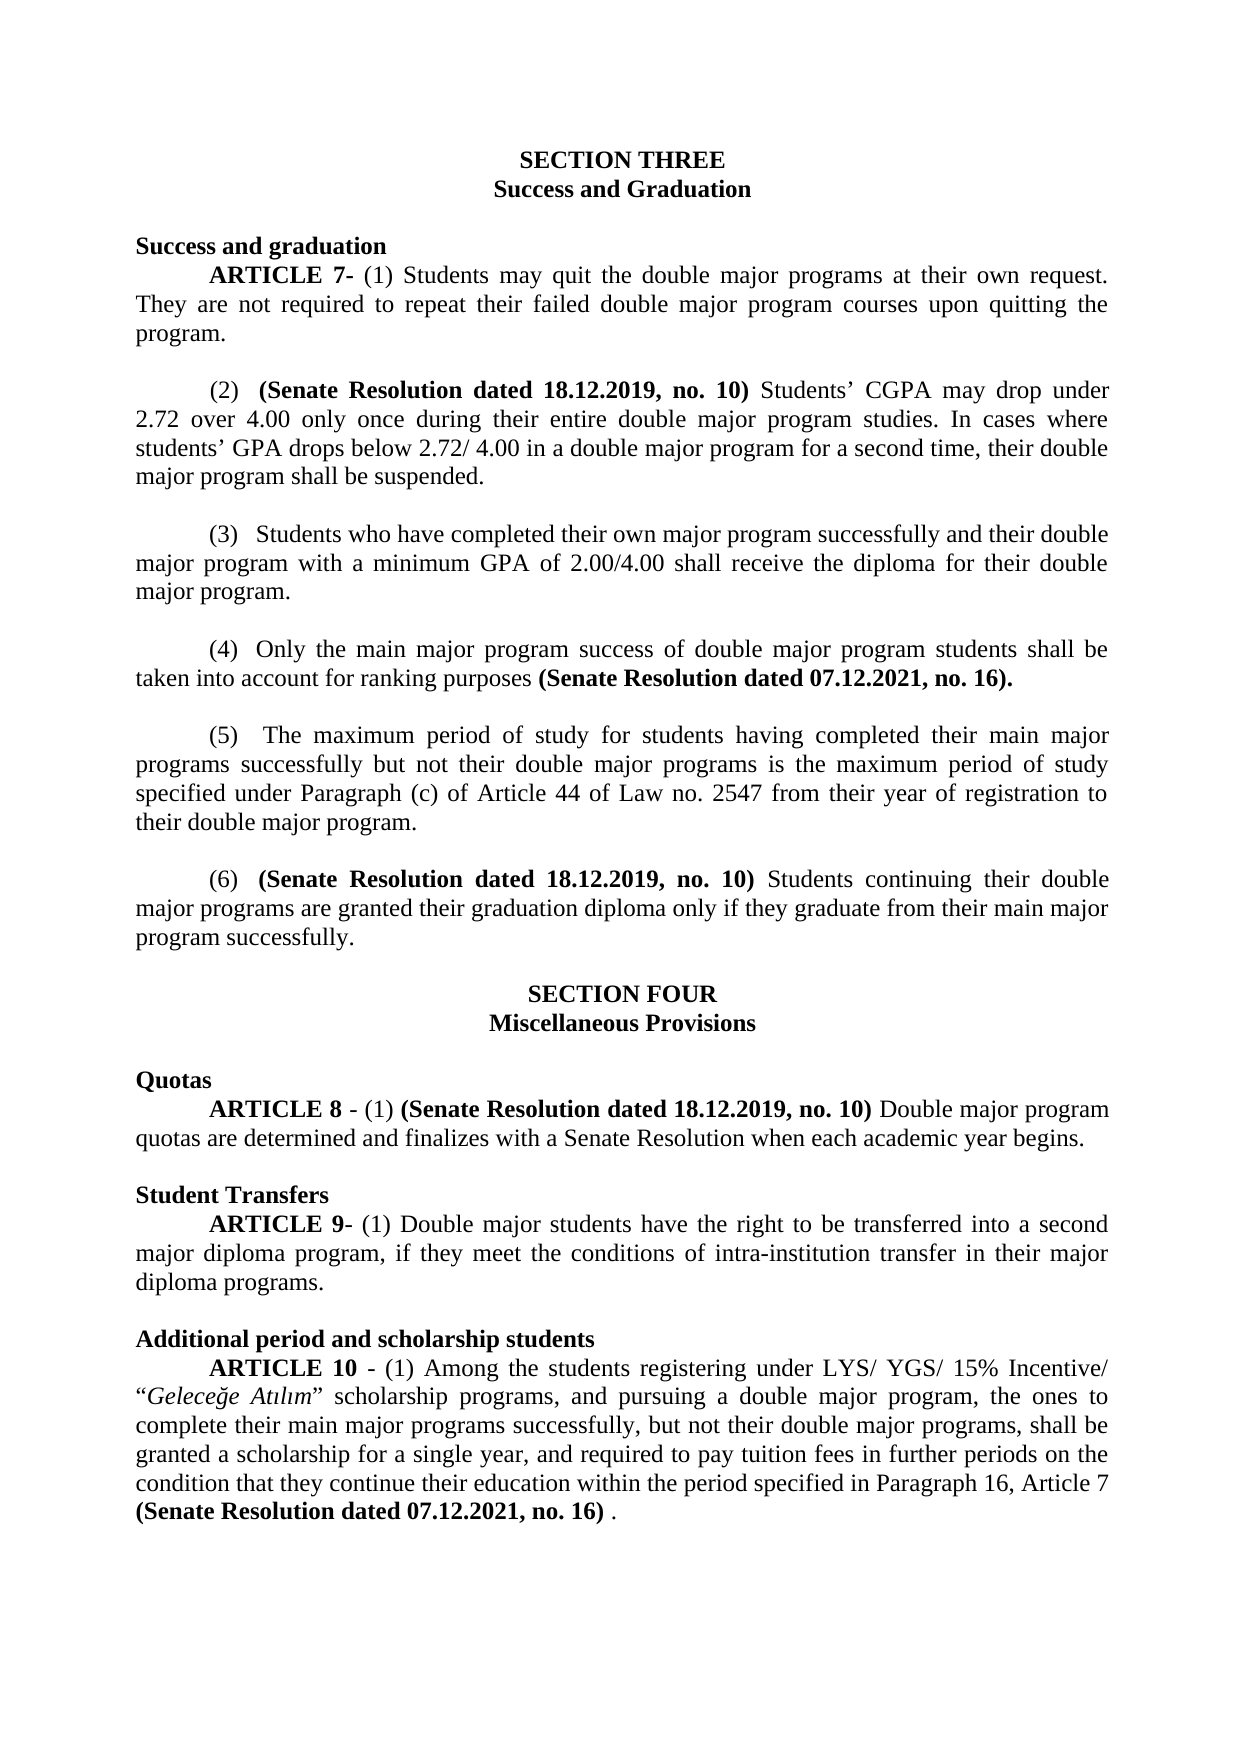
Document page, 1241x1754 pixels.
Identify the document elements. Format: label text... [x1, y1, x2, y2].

list The maximum period of study for students having completed their main major programs successfully but not their double major programs is the maximum period of study specified under Paragraph (c) of Article 44 of Law no. 2547 from their year of registration to their double major program. [135, 720, 1109, 835]
text ARTICLE 9- (1) Double major students have the right to be transferred into a second major diploma program, if they meet the conditions of intra-institution transfer in their major diploma programs. [135, 1209, 1109, 1296]
list Only the main major program success of double major program students shall be taken into account for ranking purposes (Senate Resolution dated 07.12.2021, no. 16). [135, 634, 1109, 692]
text Success and Graduation [135, 174, 1109, 203]
text Miscellaneous Provisions [135, 1008, 1109, 1037]
list (Senate Resolution dated 18.12.2019, no. 10) Students continuing their double major programs are granted their graduation diploma only if they graduate from their main major program successfully. [135, 864, 1109, 950]
subtitle Additional period and scholarship students [135, 1324, 1109, 1353]
subtitle Student Transfers [135, 1181, 1109, 1209]
subtitle SECTION THREE [135, 145, 1109, 174]
text ARTICLE 10 - (1) Among the students registering under LYS/ YGS/ 15% Incentive/ “Geleceğe Atılım” scholarship programs, and pursuing a double major program, the ones to complete their main major programs successfully, but not their double major programs, shall be granted a scholarship for a single year, and required to pay tuition fees in further periods on the condition that they continue their education within the period specified in Paragraph 16, Article 7 (Senate Resolution dated 07.12.2021, no. 16) . [135, 1353, 1109, 1525]
list (Senate Resolution dated 18.12.2019, no. 10) Students’ CGPA may drop under 2.72 over 4.00 only once during their entire double major program studies. In cases where students’ GPA drops below 2.72/ 4.00 in a double major program for a second time, their double major program shall be suspended. [135, 375, 1109, 490]
list Students who have completed their own major program successfully and their double major program with a minimum GPA of 2.00/4.00 shall receive the diploma for their double major program. [135, 519, 1109, 605]
subtitle SECTION FOUR [135, 979, 1109, 1008]
text ARTICLE 8 - (1) (Senate Resolution dated 18.12.2019, no. 10) Double major program quotas are determined and finalizes with a Senate Resolution when each academic year begins. [135, 1094, 1109, 1152]
text Success and graduation [135, 232, 1109, 260]
text Quotas [135, 1066, 1109, 1094]
text ARTICLE 7- (1) Students may quit the double major programs at their own request. They are not required to repeat their failed double major program courses upon quitting the program. [135, 260, 1109, 346]
